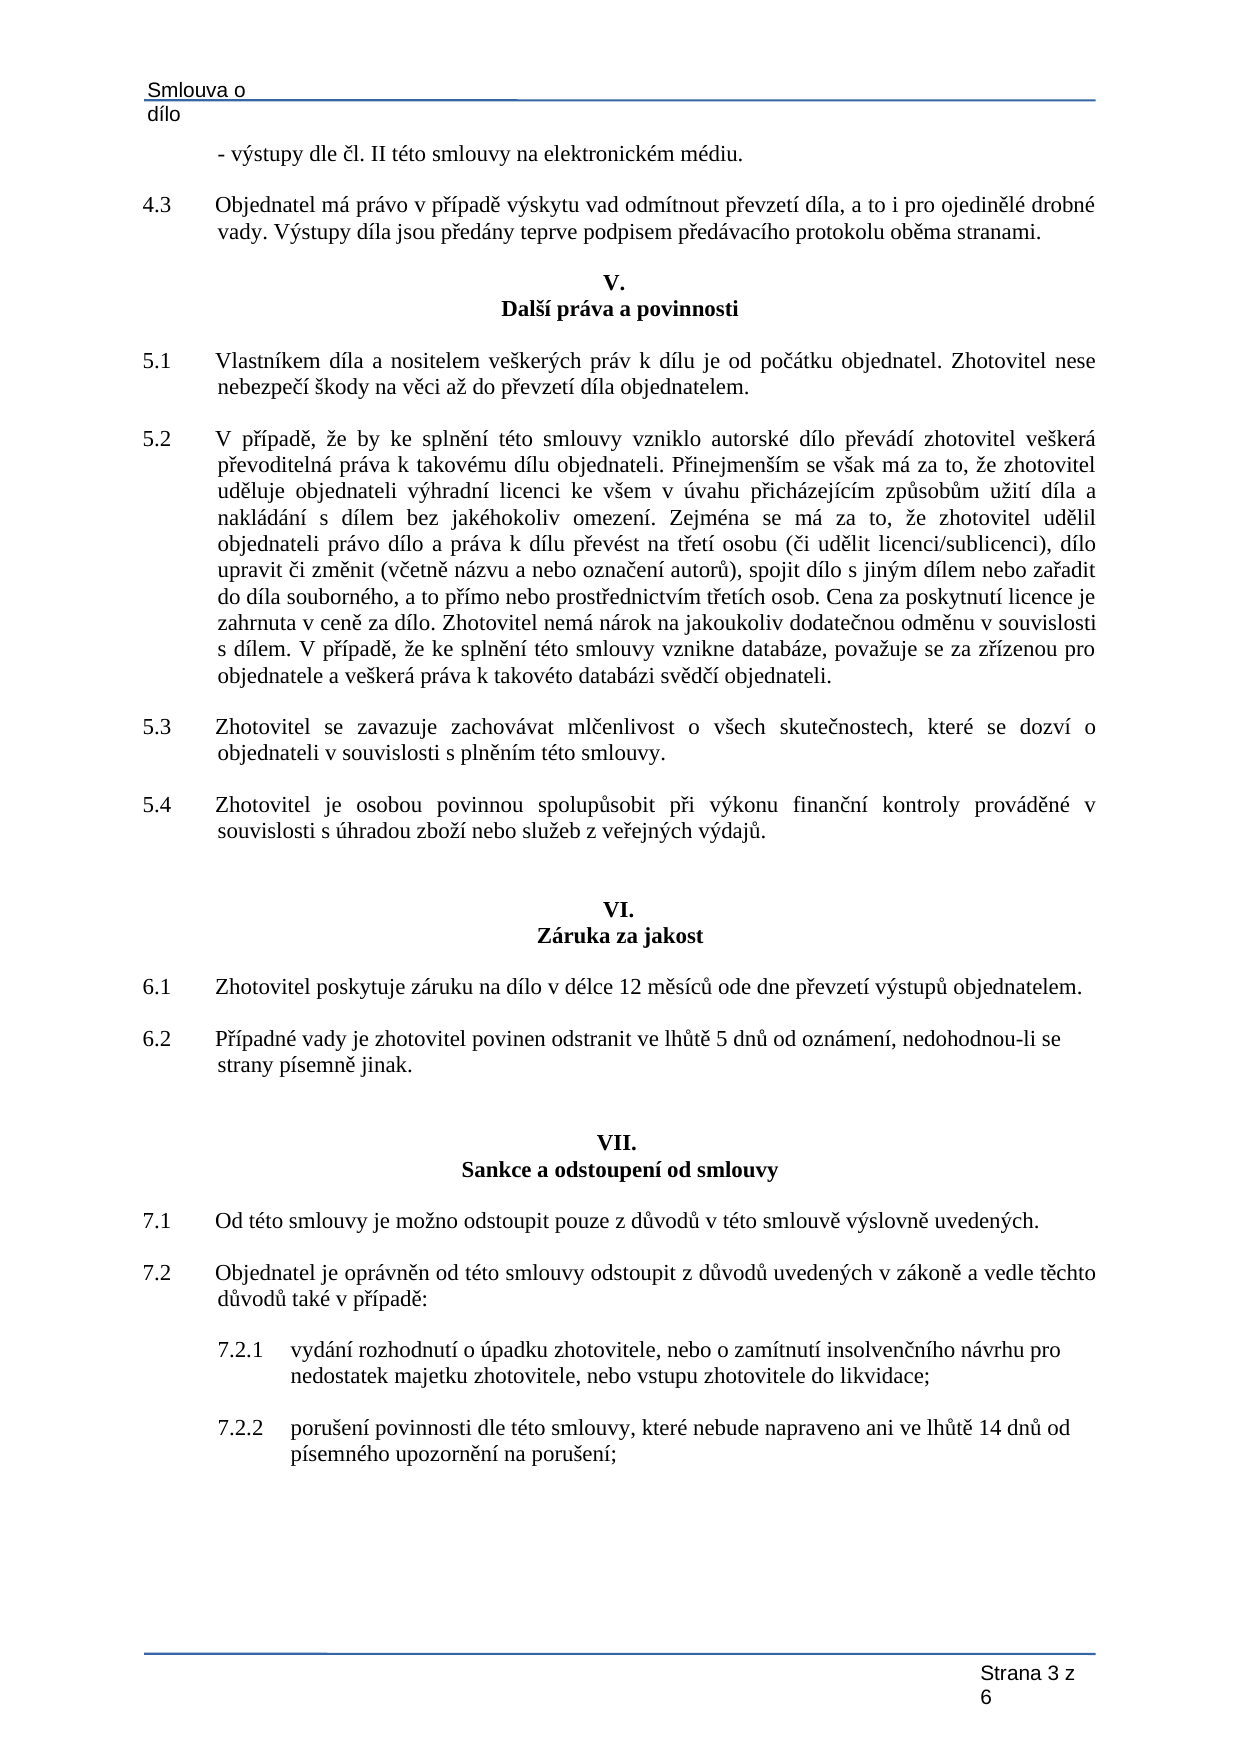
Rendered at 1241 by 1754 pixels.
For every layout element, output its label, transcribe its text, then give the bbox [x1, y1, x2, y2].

text VII. [597, 1129, 1097, 1156]
text Další práva a povinnosti [142, 296, 1097, 322]
list Zhotovitel poskytuje záruku na dílo v délce 12 měsíců ode dne převzetí výstupů objednatelem. [142, 973, 1097, 1000]
text VI. [601, 896, 1097, 922]
text - výstupy dle čl. II této smlouvy na elektronickém médiu. [217, 140, 1097, 166]
list Od této smlouvy je možno odstoupit pouze z důvodů v této smlouvě výslovně uvedených. [142, 1207, 1097, 1233]
list Zhotovitel je osobou povinnou spolupůsobit při výkonu finanční kontroly prováděné v souvislosti s úhradou zboží nebo služeb z veřejných výdajů. [142, 791, 1097, 843]
list V případě, že by ke splnění této smlouvy vzniklo autorské dílo převádí zhotovitel veškerá převoditelná práva k takovému dílu objednateli. Přinejmenším se však má za to, že zhotovitel uděluje objednateli výhradní licenci ke všem v úvahu přicházejícím způsobům užití díla a nakládání s dílem bez jakéhokoliv omezení. Zejména se má za to, že zhotovitel udělil objednateli právo dílo a práva k dílu převést na třetí osobu (či udělit licenci/sublicenci), dílo upravit či změnit (včetně názvu a nebo označení autorů), spojit dílo s jiným dílem nebo zařadit do díla souborného, a to přímo nebo prostřednictvím třetích osob. Cena za poskytnutí licence je zahrnuta v ceně za dílo. Zhotovitel nemá nárok na jakoukoliv dodatečnou odměnu v souvislosti s dílem. V případě, že ke splnění této smlouvy vznikne databáze, považuje se za zřízenou pro objednatele a veškerá práva k takovéto databázi svědčí objednateli. [142, 424, 1097, 688]
list Objednatel je oprávněn od této smlouvy odstoupit z důvodů uvedených v zákoně a vedle těchto důvodů také v případě: [142, 1258, 1097, 1311]
list porušení povinnosti dle této smlouvy, které nebude napraveno ani ve lhůtě 14 dnů od písemného upozornění na porušení; [217, 1414, 1097, 1467]
list Objednatel má právo v případě výskytu vad odmítnout převzetí díla, a to i pro ojedinělé drobné vady. Výstupy díla jsou předány teprve podpisem předávacího protokolu oběma stranami. [142, 191, 1097, 244]
list Vlastníkem díla a nositelem veškerých práv k dílu je od počátku objednatel. Zhotovitel nese nebezpečí škody na věci až do převzetí díla objednatelem. [142, 347, 1097, 399]
text Záruka za jakost [142, 922, 1097, 948]
list vydání rozhodnutí o úpadku zhotovitele, nebo o zamítnutí insolvenčního návrhu pro nedostatek majetku zhotovitele, nebo vstupu zhotovitele do likvidace; [217, 1336, 1097, 1389]
list Zhotovitel se zavazuje zachovávat mlčenlivost o všech skutečnostech, které se dozví o objednateli v souvislosti s plněním této smlouvy. [142, 713, 1097, 766]
text strany písemně jinak. [217, 1051, 1097, 1077]
text V. [601, 269, 1097, 296]
text Sankce a odstoupení od smlouvy [142, 1156, 1097, 1182]
list Případné vady je zhotovitel povinen odstranit ve lhůtě 5 dnů od oznámení, nedohodnou-li se [142, 1025, 1097, 1051]
